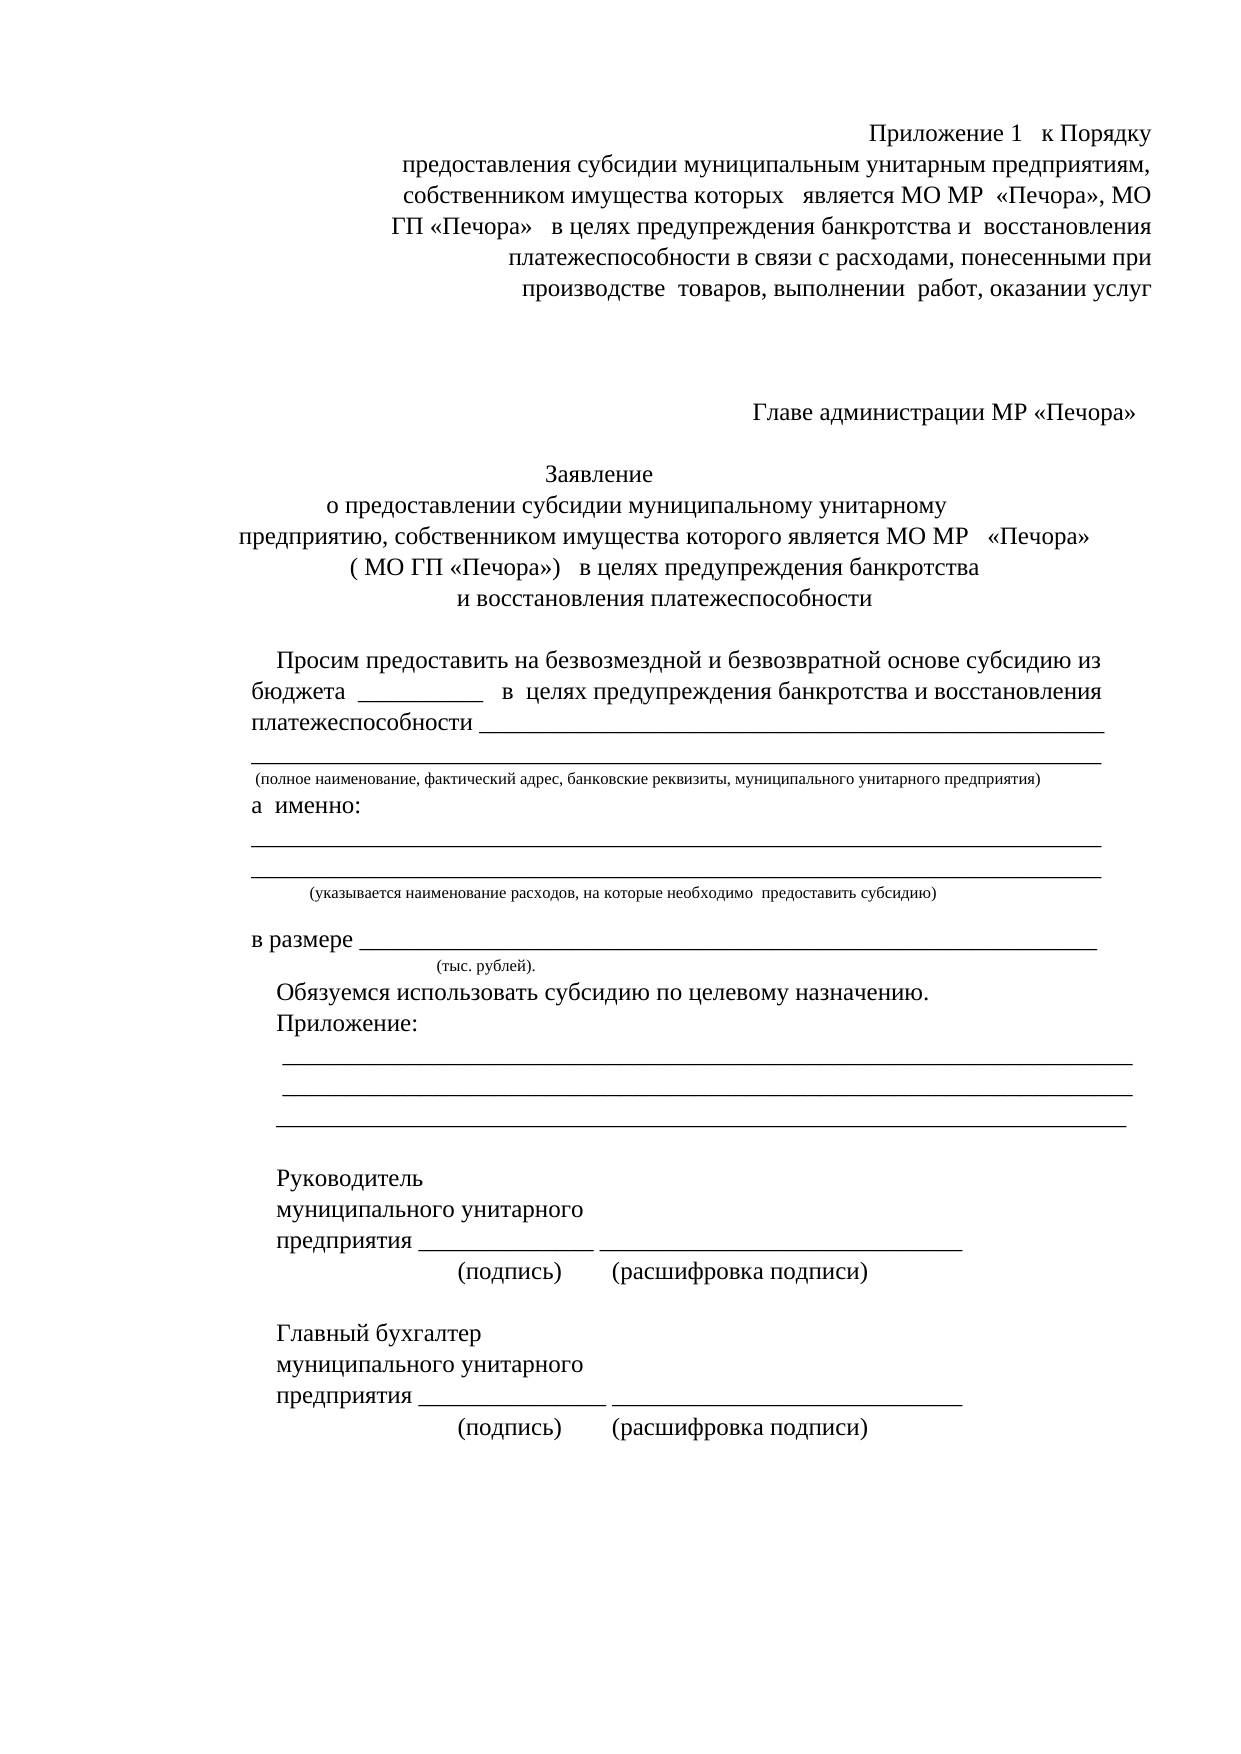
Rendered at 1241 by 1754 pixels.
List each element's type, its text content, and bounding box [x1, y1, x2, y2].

text о предоставлении субсидии муниципальному унитарному [177, 490, 1152, 518]
text муниципального унитарного [177, 1194, 1152, 1223]
text ____________________________________________________________________ [177, 821, 1152, 850]
text Руководитель [177, 1163, 1152, 1192]
text предоставления субсидии муниципальным унитарным предприятиям, [177, 149, 1152, 178]
text Главный бухгалтер [177, 1318, 1152, 1347]
text Приложение 1 к Порядку [177, 118, 1152, 147]
text (тыс. рублей). [177, 956, 1152, 975]
text Просим предоставить на безвозмездной и безвозвратной основе субсидию из [177, 645, 1152, 674]
text бюджета __________ в целях предупреждения банкротства и восстановления [177, 676, 1152, 705]
text предприятия ______________ _____________________________ [177, 1225, 1152, 1254]
text производстве товаров, выполнении работ, оказании услуг [177, 273, 1152, 302]
text предприятия _______________ ____________________________ [177, 1381, 1152, 1409]
text (полное наименование, фактический адрес, банковские реквизиты, муниципального унитарного предприятия) [177, 769, 1152, 788]
text ( МО ГП «Печора») в целях предупреждения банкротства [177, 552, 1152, 581]
text (указывается наименование расходов, на которые необходимо предоставить субсидию) [177, 883, 1152, 902]
text ____________________________________________________________________ [177, 1039, 1152, 1068]
text Приложение: [177, 1008, 1152, 1037]
text Главе администрации МР «Печора» [177, 397, 1152, 425]
text и восстановления платежеспособности [177, 583, 1152, 612]
text в размере ___________________________________________________________ [177, 924, 1152, 953]
text (подпись) (расшифровка подписи) [177, 1412, 1152, 1440]
text ____________________________________________________________________ [177, 1070, 1152, 1099]
text Обязуемся использовать субсидию по целевому назначению. [177, 977, 1152, 1006]
text ____________________________________________________________________ [177, 852, 1152, 881]
text а именно: [177, 790, 1152, 819]
text ____________________________________________________________________ [177, 738, 1152, 767]
text предприятию, собственником имущества которого является МО МР «Печора» [177, 521, 1152, 549]
text платежеспособности в связи с расходами, понесенными при [177, 242, 1152, 271]
text ____________________________________________________________________ [177, 1101, 1152, 1130]
text собственником имущества которых является МО МР «Печора», МО [177, 180, 1152, 209]
text Заявление [177, 459, 1152, 487]
text ГП «Печора» в целях предупреждения банкротства и восстановления [177, 211, 1152, 240]
text (подпись) (расшифровка подписи) [177, 1256, 1152, 1285]
text платежеспособности __________________________________________________ [177, 707, 1152, 736]
text муниципального унитарного [177, 1349, 1152, 1378]
